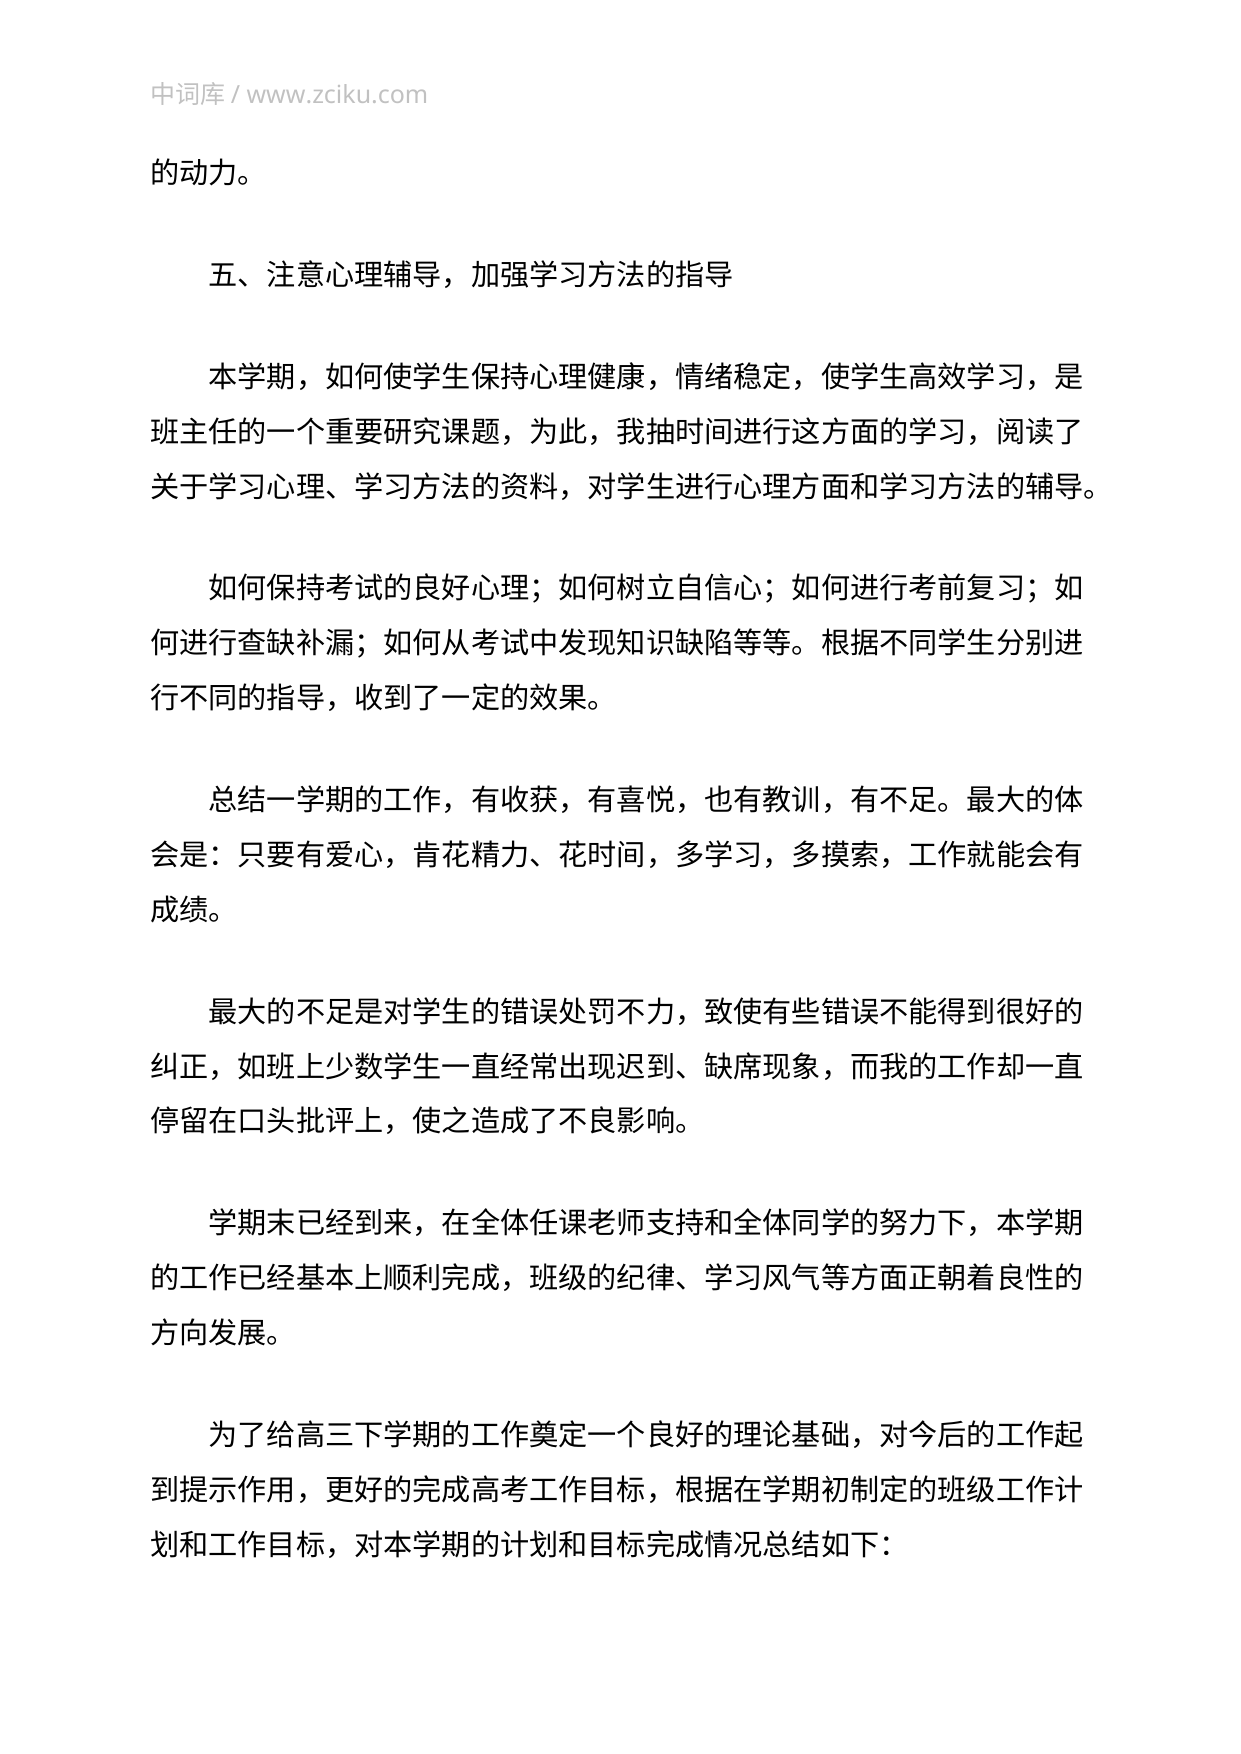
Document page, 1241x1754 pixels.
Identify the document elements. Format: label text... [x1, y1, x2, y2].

text 本学期，如何使学生保持心理健康，情绪稳定，使学生高效学习，是班主任的一个重要研究课题，为此，我抽时间进行这方面的学习，阅读了关于学习心理、学习方法的资料，对学生进行心理方面和学习方法的辅导。 [150, 353, 1090, 506]
text 最大的不足是对学生的错误处罚不力，致使有些错误不能得到很好的纠正，如班上少数学生一直经常出现迟到、缺席现象，而我的工作却一直停留在口头批评上，使之造成了不良影响。 [150, 988, 1090, 1140]
text 如何保持考试的良好心理；如何树立自信心；如何进行考前复习；如何进行查缺补漏；如何从考试中发现知识缺陷等等。根据不同学生分别进行不同的指导，收到了一定的效果。 [150, 565, 1090, 717]
text 五、注意心理辅导，加强学习方法的指导 [150, 252, 1090, 294]
text 学期末已经到来，在全体任课老师支持和全体同学的努力下，本学期的工作已经基本上顺利完成，班级的纪律、学习风气等方面正朝着良性的方向发展。 [150, 1200, 1090, 1352]
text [150, 150, 1090, 192]
text 总结一学期的工作，有收获，有喜悦，也有教训，有不足。最大的体会是：只要有爱心，肯花精力、花时间，多学习，多摸索，工作就能会有成绩。 [150, 777, 1090, 929]
text 为了给高三下学期的工作奠定一个良好的理论基础，对今后的工作起到提示作用，更好的完成高考工作目标，根据在学期初制定的班级工作计划和工作目标，对本学期的计划和目标完成情况总结如下： [150, 1411, 1090, 1563]
